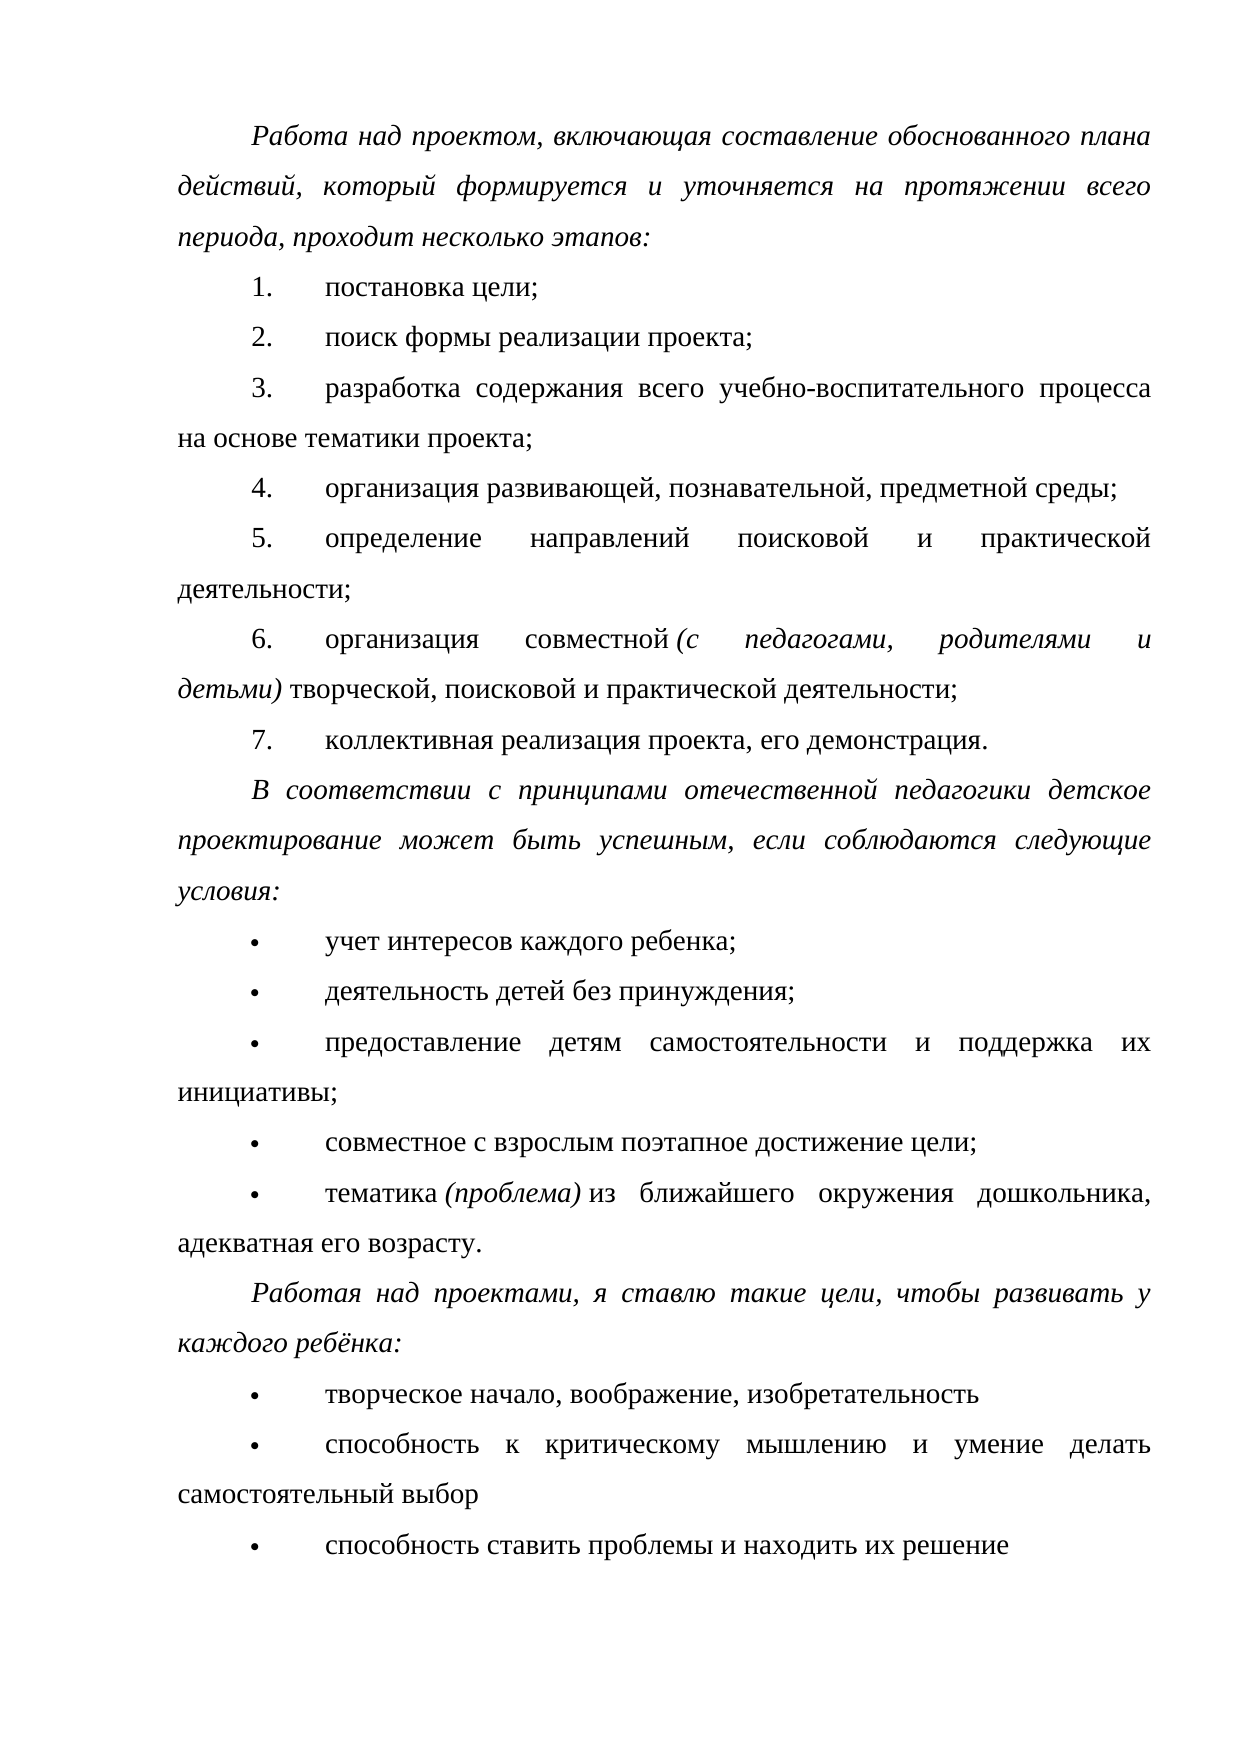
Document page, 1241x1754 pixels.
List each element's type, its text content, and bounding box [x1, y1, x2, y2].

list поиск формы реализации проекта; [177, 319, 1152, 353]
text Работа над проектом, включающая составление обоснованного плана действий, который формируется и уточняется на протяжении всего периода, проходит несколько этапов: [177, 118, 1152, 252]
list коллективная реализация проекта, его демонстрация. [177, 722, 1152, 755]
list способность ставить проблемы и находить их решение [177, 1527, 1152, 1560]
list учет интересов каждого ребенка; [177, 923, 1152, 957]
list разработка содержания всего учебно-воспитательного процесса на основе тематики проекта; [177, 370, 1152, 453]
list творческое начало, воображение, изобретательность [177, 1376, 1152, 1409]
list постановка цели; [177, 269, 1152, 303]
list способность к критическому мышлению и умение делать самостоятельный выбор [177, 1426, 1152, 1510]
list тематика (проблема) из ближайшего окружения дошкольника, адекватная его возрасту. [177, 1175, 1152, 1258]
list деятельность детей без принуждения; [177, 973, 1152, 1007]
list организация совместной (с педагогами, родителями и детьми) творческой, поисковой и практической деятельности; [177, 621, 1152, 705]
list определение направлений поисковой и практической деятельности; [177, 521, 1152, 604]
list совместное с взрослым поэтапное достижение цели; [177, 1124, 1152, 1158]
text В соответствии с принципами отечественной педагогики детское проектирование может быть успешным, если соблюдаются следующие условия: [177, 772, 1152, 906]
list предоставление детям самостоятельности и поддержка их инициативы; [177, 1024, 1152, 1108]
list организация развивающей, познавательной, предметной среды; [177, 470, 1152, 504]
text Работая над проектами, я ставлю такие цели, чтобы развивать у каждого ребёнка: [177, 1275, 1152, 1359]
